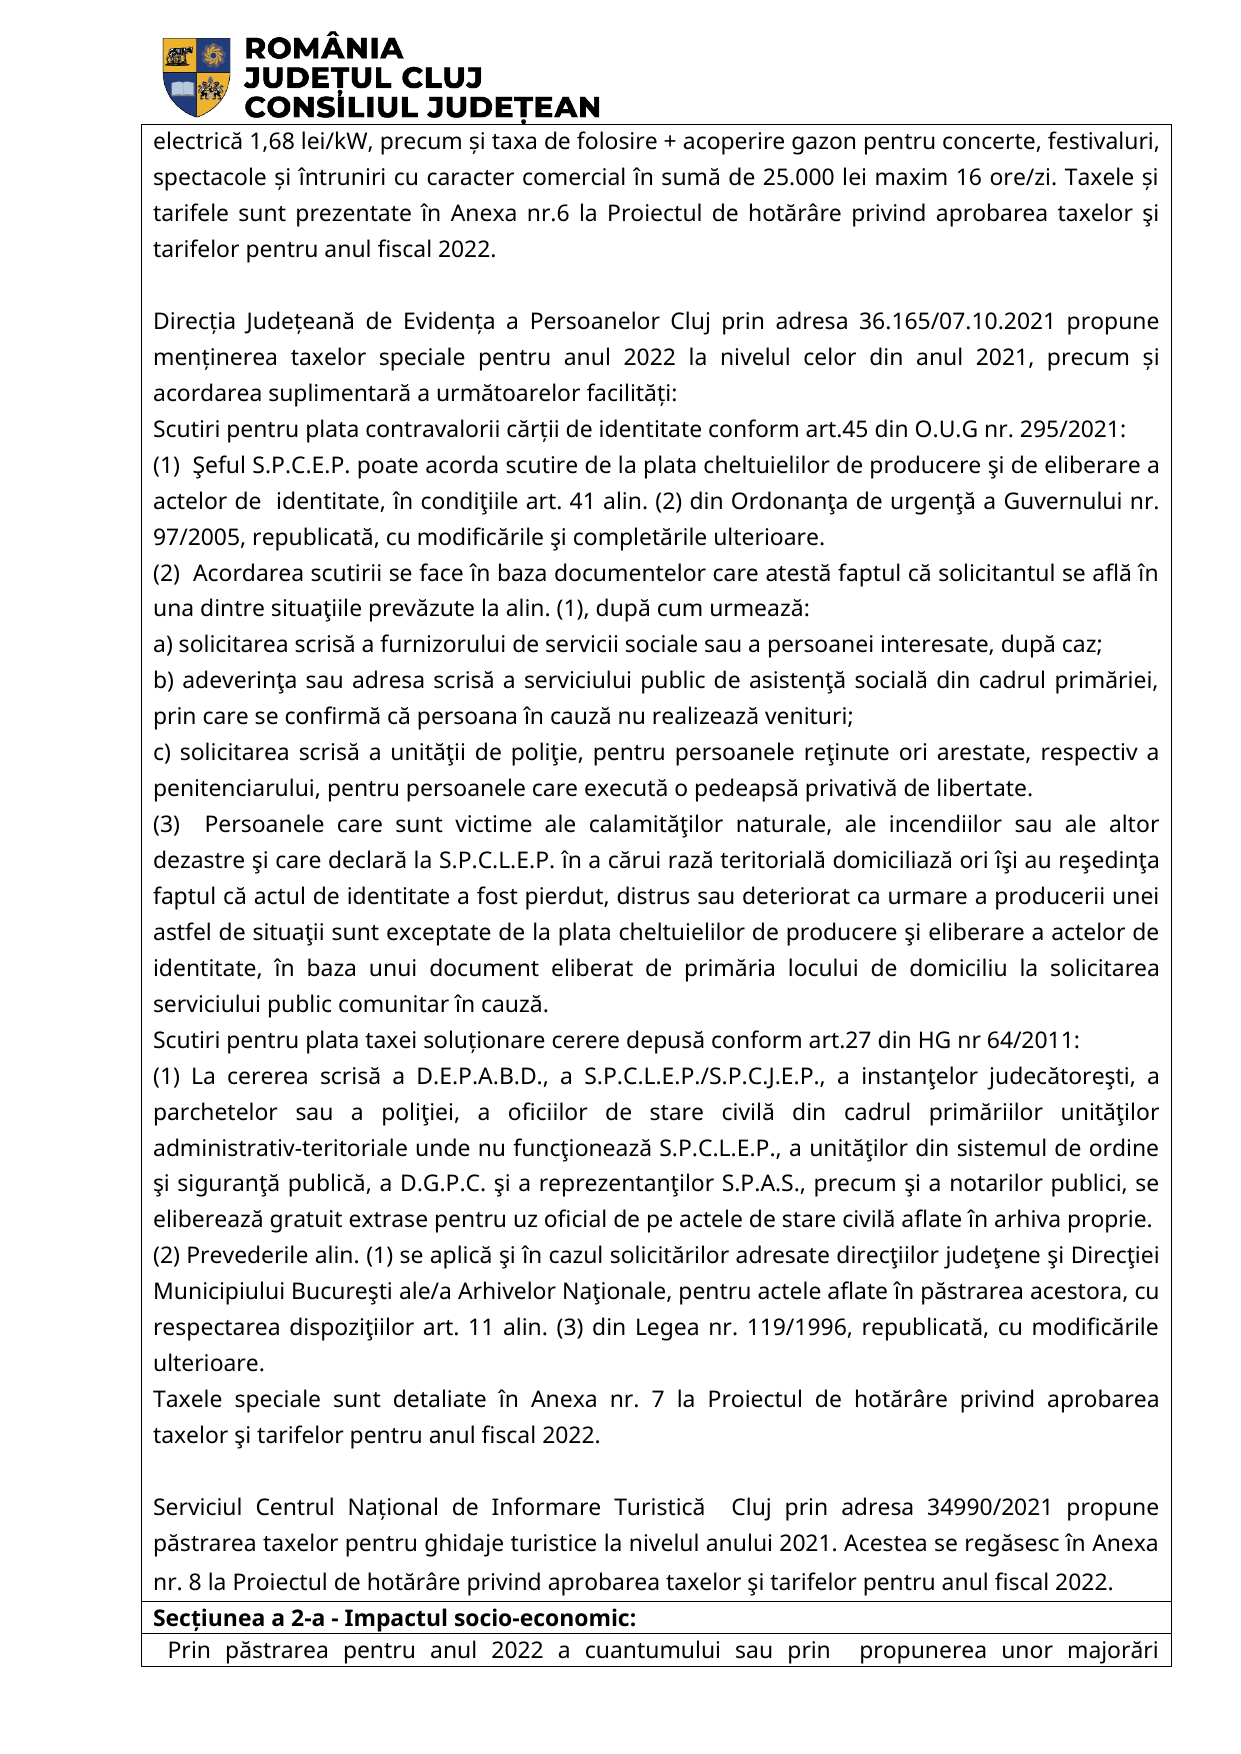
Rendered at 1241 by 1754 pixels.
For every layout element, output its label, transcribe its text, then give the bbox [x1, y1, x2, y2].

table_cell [142, 125, 1171, 1601]
picture [162, 31, 600, 124]
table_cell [142, 1634, 1171, 1666]
table_cell Secțiunea a 2-a - Impactul socio-economic: [142, 1602, 1171, 1633]
